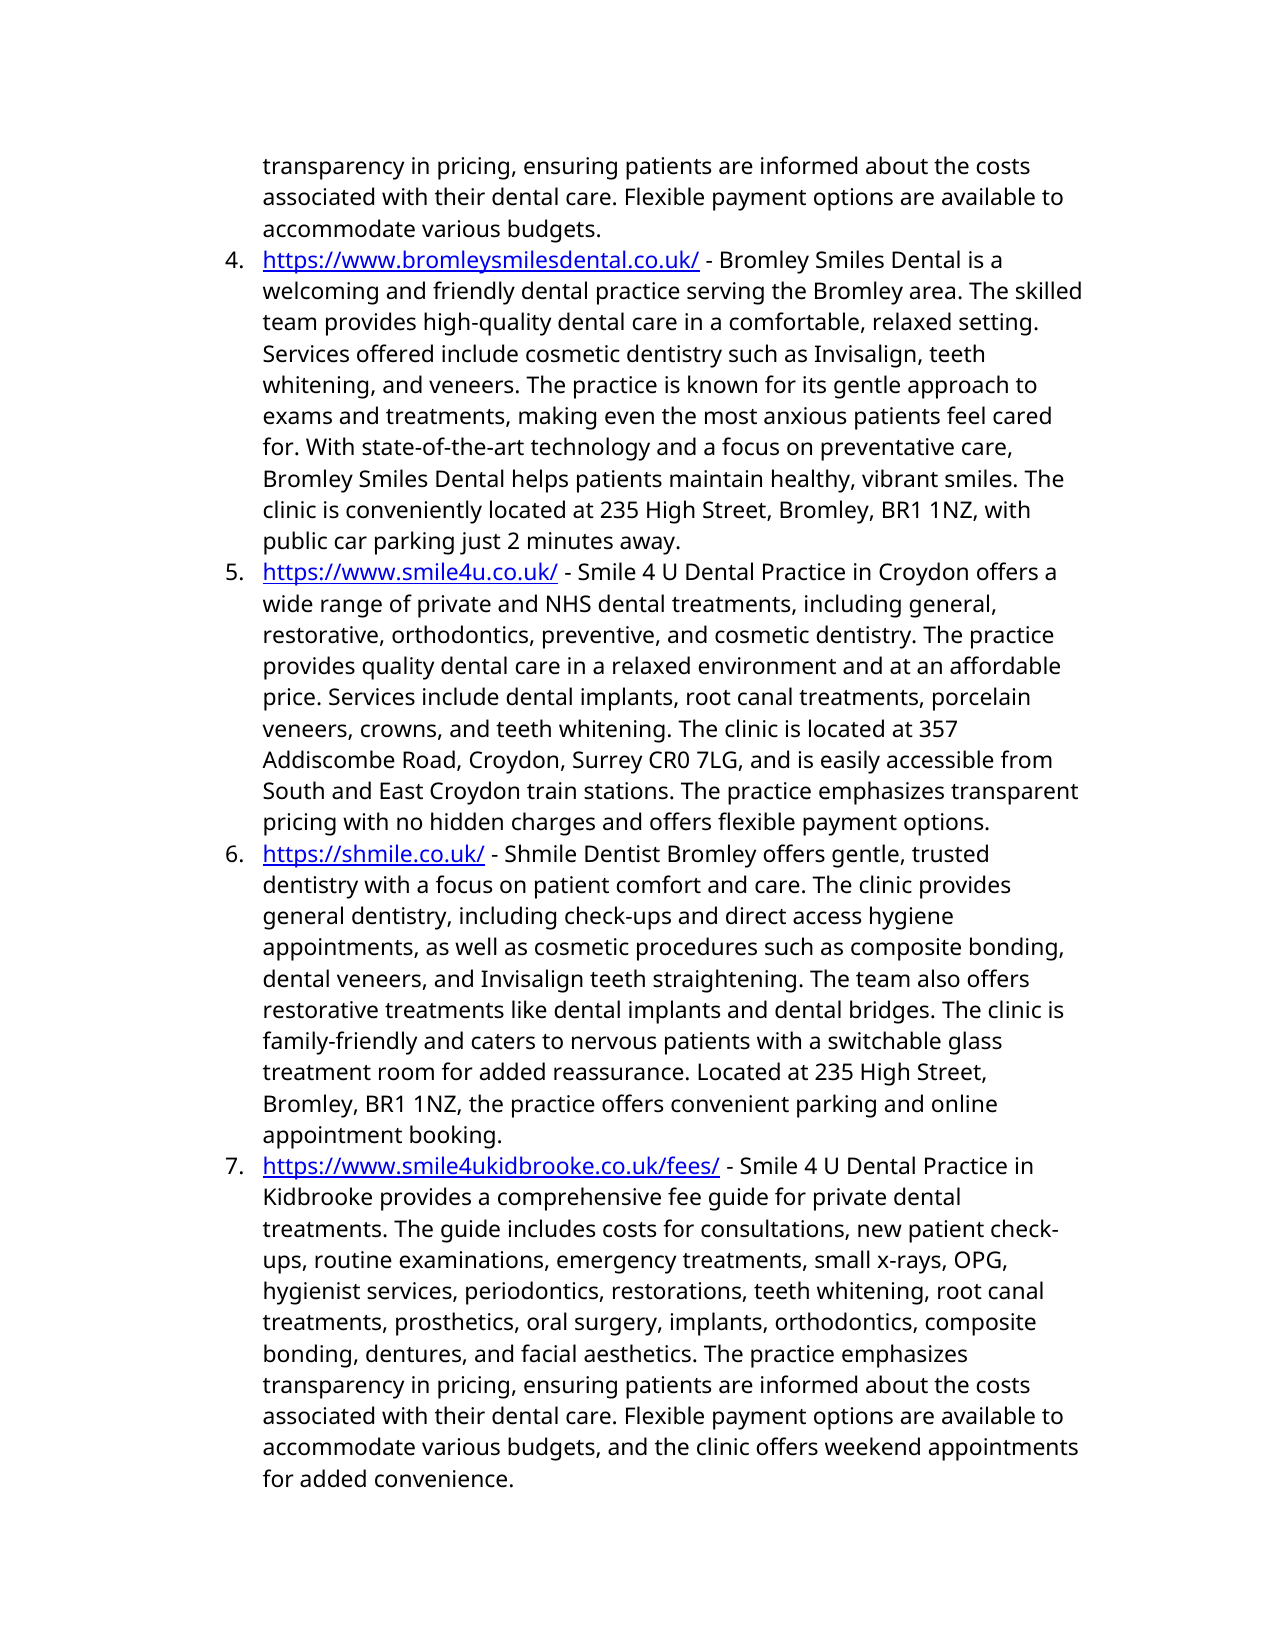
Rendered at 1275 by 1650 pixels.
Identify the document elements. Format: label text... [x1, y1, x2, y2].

list https://www.bromleysmilesdental.co.uk/ - Bromley Smiles Dental is a welcoming and friendly dental practice serving the Bromley area. The skilled team provides high-quality dental care in a comfortable, relaxed setting. Services offered include cosmetic dentistry such as Invisalign, teeth whitening, and veneers. The practice is known for its gentle approach to exams and treatments, making even the most anxious patients feel cared for. With state-of-the-art technology and a focus on preventative care, Bromley Smiles Dental helps patients maintain healthy, vibrant smiles. The clinic is conveniently located at 235 High Street, Bromley, BR1 1NZ, with public car parking just 2 minutes away. [225, 244, 1087, 556]
list https://www.smile4ukidbrooke.co.uk/fees/ - Smile 4 U Dental Practice in Kidbrooke provides a comprehensive fee guide for private dental treatments. The guide includes costs for consultations, new patient check-ups, routine examinations, emergency treatments, small x-rays, OPG, hygienist services, periodontics, restorations, teeth whitening, root canal treatments, prosthetics, oral surgery, implants, orthodontics, composite bonding, dentures, and facial aesthetics. The practice emphasizes transparency in pricing, ensuring patients are informed about the costs associated with their dental care. Flexible payment options are available to accommodate various budgets, and the clinic offers weekend appointments for added convenience. [225, 1150, 1087, 1494]
list https://shmile.co.uk/ - Shmile Dentist Bromley offers gentle, trusted dentistry with a focus on patient comfort and care. The clinic provides general dentistry, including check-ups and direct access hygiene appointments, as well as cosmetic procedures such as composite bonding, dental veneers, and Invisalign teeth straightening. The team also offers restorative treatments like dental implants and dental bridges. The clinic is family-friendly and caters to nervous patients with a switchable glass treatment room for added reassurance. Located at 235 High Street, Bromley, BR1 1NZ, the practice offers convenient parking and online appointment booking. [225, 837, 1087, 1150]
list https://www.smile4u.co.uk/ - Smile 4 U Dental Practice in Croydon offers a wide range of private and NHS dental treatments, including general, restorative, orthodontics, preventive, and cosmetic dentistry. The practice provides quality dental care in a relaxed environment and at an affordable price. Services include dental implants, root canal treatments, porcelain veneers, crowns, and teeth whitening. The clinic is located at 357 Addiscombe Road, Croydon, Surrey CR0 7LG, and is easily accessible from South and East Croydon train stations. The practice emphasizes transparent pricing with no hidden charges and offers flexible payment options. [225, 556, 1087, 837]
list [225, 150, 1087, 244]
